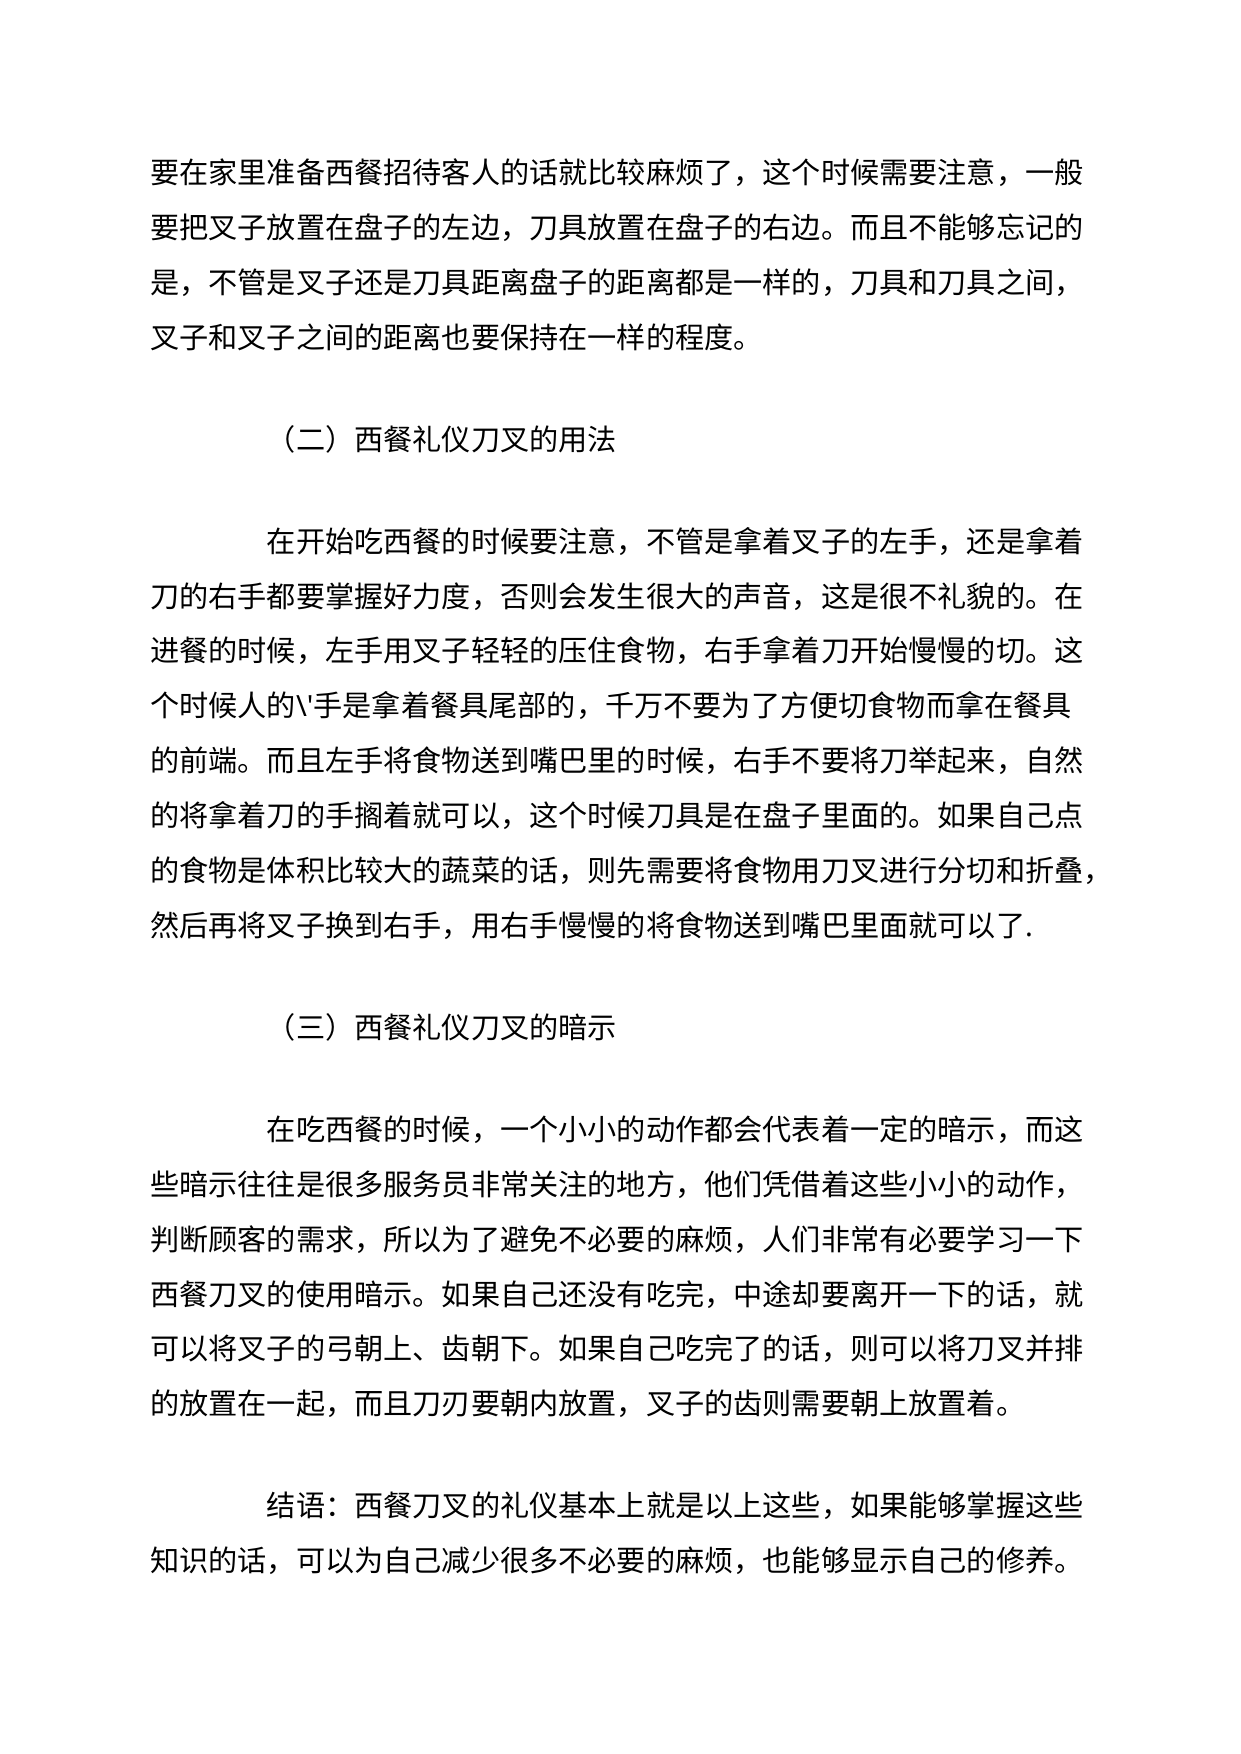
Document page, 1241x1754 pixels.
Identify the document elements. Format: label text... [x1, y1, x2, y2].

text （二）西餐礼仪刀叉的用法 [150, 416, 1090, 459]
text （三）西餐礼仪刀叉的暗示 [150, 1004, 1090, 1047]
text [150, 150, 1090, 357]
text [150, 1483, 1090, 1580]
text 在开始吃西餐的时候要注意，不管是拿着叉子的左手，还是拿着刀的右手都要掌握好力度，否则会发生很大的声音，这是很不礼貌的。在进餐的时候，左手用叉子轻轻的压住食物，右手拿着刀开始慢慢的切。这个时候人的\'手是拿着餐具尾部的，千万不要为了方便切食物而拿在餐具的前端。而且左手将食物送到嘴巴里的时候，右手不要将刀举起来，自然的将拿着刀的手搁着就可以，这个时候刀具是在盘子里面的。如果自己点的食物是体积比较大的蔬菜的话，则先需要将食物用刀叉进行分切和折叠，然后再将叉子换到右手，用右手慢慢的将食物送到嘴巴里面就可以了. [150, 518, 1090, 945]
text 在吃西餐的时候，一个小小的动作都会代表着一定的暗示，而这些暗示往往是很多服务员非常关注的地方，他们凭借着这些小小的动作，判断顾客的需求，所以为了避免不必要的麻烦，人们非常有必要学习一下西餐刀叉的使用暗示。如果自己还没有吃完，中途却要离开一下的话，就可以将叉子的弓朝上、齿朝下。如果自己吃完了的话，则可以将刀叉并排的放置在一起，而且刀刃要朝内放置，叉子的齿则需要朝上放置着。 [150, 1106, 1090, 1423]
